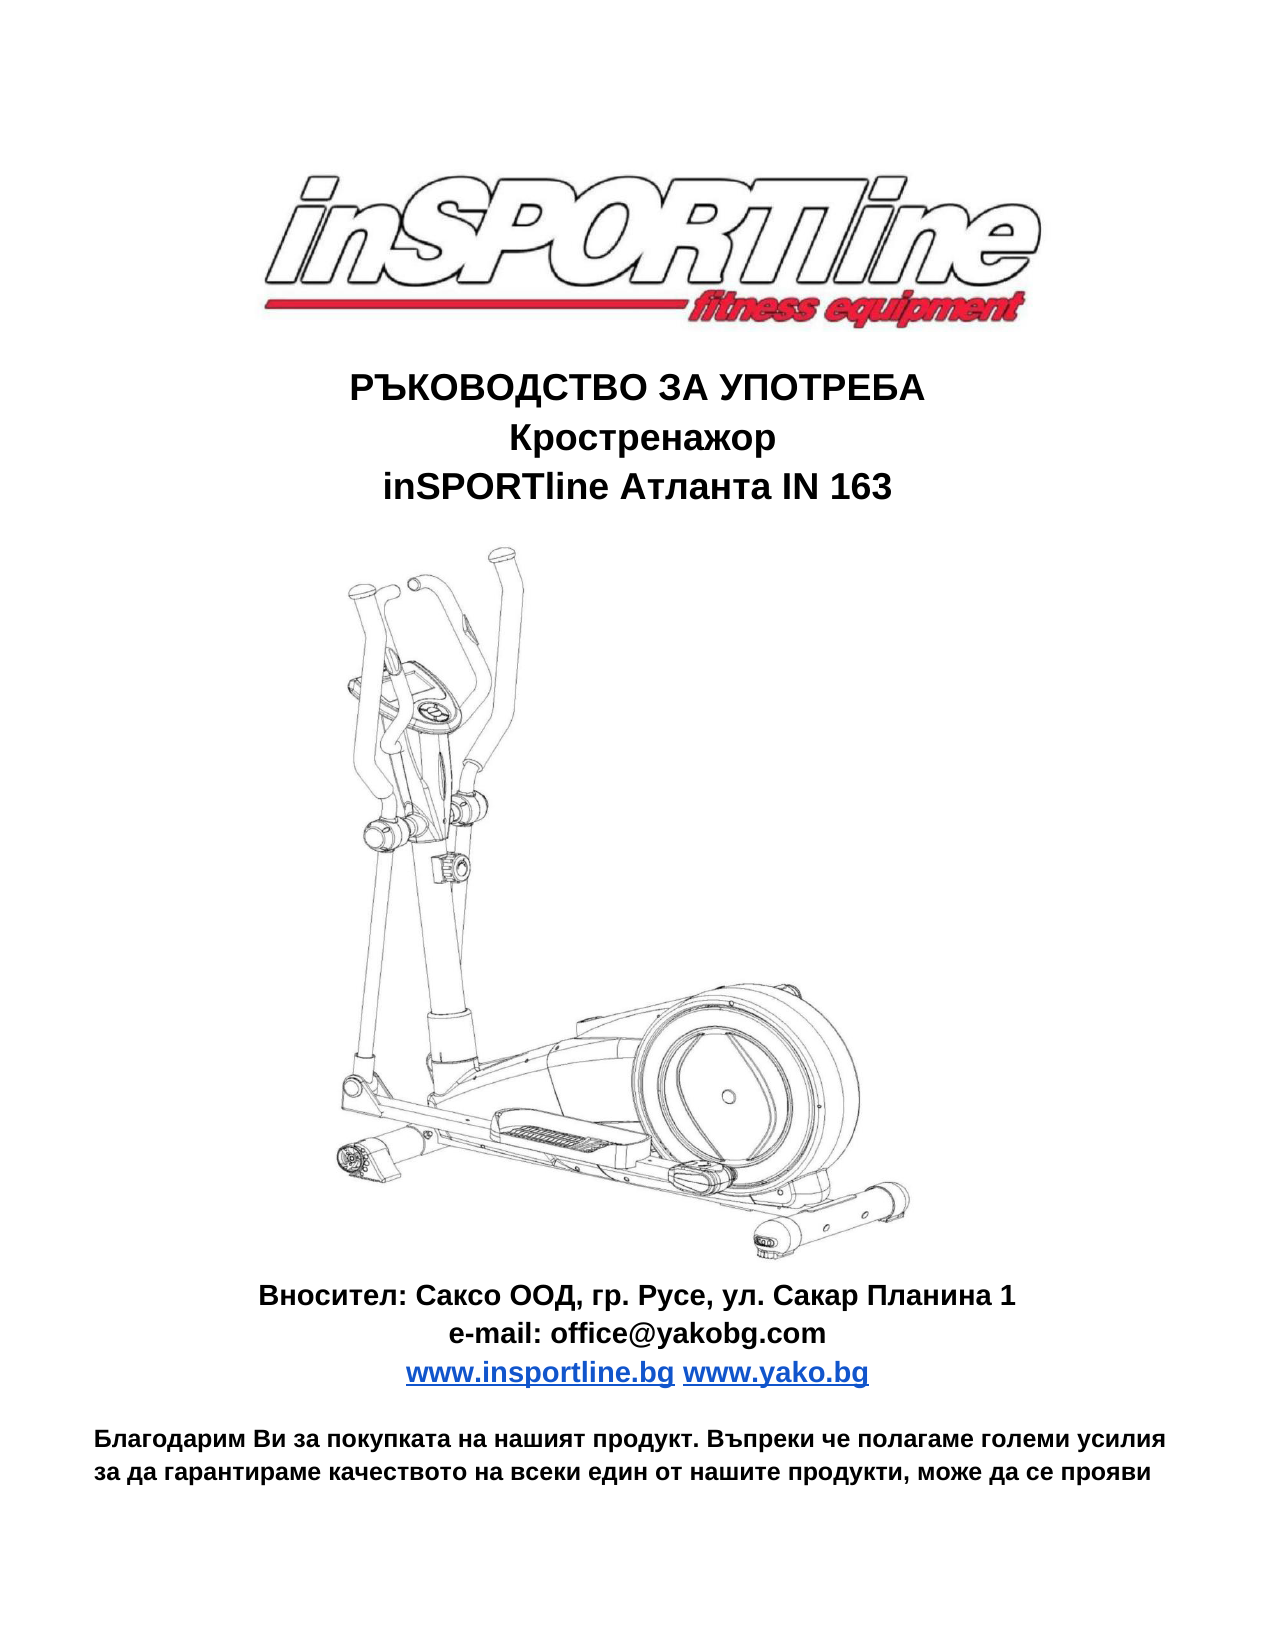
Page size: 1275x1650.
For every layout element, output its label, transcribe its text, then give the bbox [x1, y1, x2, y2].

text www.insportline.bg www.yako.bg [94, 1355, 1181, 1388]
picture [208, 150, 1067, 332]
text РЪКОВОДСТВО ЗА УПОТРЕБА [94, 365, 1181, 408]
text Вносител: Саксо ООД, гр. Русе, ул. Сакар Планина 1 [94, 1278, 1181, 1311]
text inSPORTline Атланта IN 163 [94, 464, 1181, 508]
picture [300, 544, 976, 1274]
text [94, 1424, 1181, 1485]
text e-mail: office@yakobg.com [94, 1316, 1181, 1350]
text Кростренажор [94, 415, 1181, 458]
